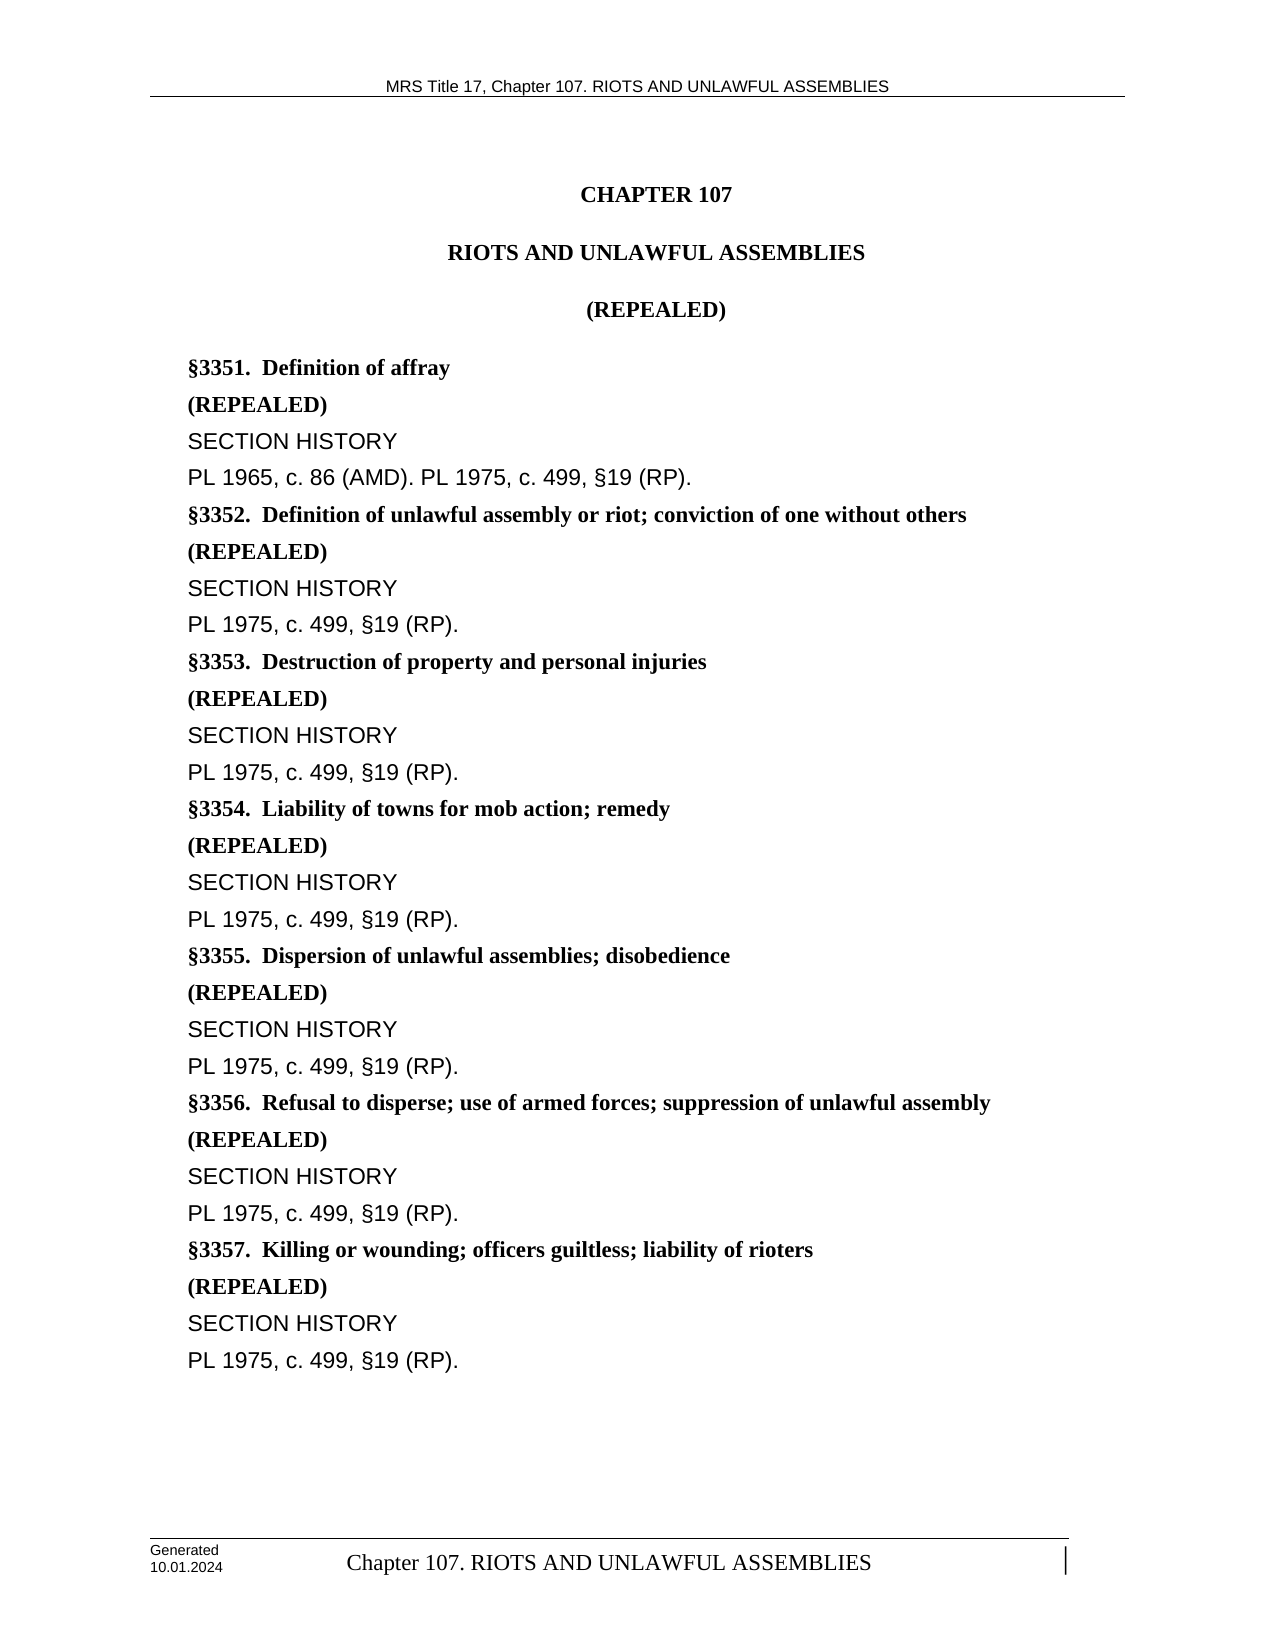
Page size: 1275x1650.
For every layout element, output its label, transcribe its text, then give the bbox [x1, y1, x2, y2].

text PL 1965, c. 86 (AMD). PL 1975, c. 499, §19 (RP). [187, 464, 1125, 491]
text (REPEALED) [187, 391, 1125, 417]
text SECTION HISTORY [187, 575, 1125, 601]
text PL 1975, c. 499, §19 (RP). [187, 906, 1125, 932]
text (REPEALED) [187, 979, 1125, 1006]
text SECTION HISTORY [187, 722, 1125, 748]
text §3351. Definition of affray [187, 354, 1125, 380]
text SECTION HISTORY [187, 869, 1125, 895]
text PL 1975, c. 499, §19 (RP). [187, 1200, 1125, 1226]
text (REPEALED) [187, 296, 1125, 323]
text PL 1975, c. 499, §19 (RP). [187, 611, 1125, 638]
text (REPEALED) [187, 685, 1125, 711]
text (REPEALED) [187, 1273, 1125, 1300]
text §3357. Killing or wounding; officers guiltless; liability of rioters [187, 1237, 1125, 1263]
text §3353. Destruction of property and personal injuries [187, 648, 1125, 674]
text SECTION HISTORY [187, 1310, 1125, 1336]
text PL 1975, c. 499, §19 (RP). [187, 758, 1125, 785]
text (REPEALED) [187, 1126, 1125, 1153]
text §3354. Liability of towns for mob action; remedy [187, 795, 1125, 822]
text §3355. Dispersion of unlawful assemblies; disobedience [187, 942, 1125, 969]
text §3352. Definition of unlawful assembly or riot; conviction of one without others [187, 501, 1125, 527]
text (REPEALED) [187, 832, 1125, 858]
text SECTION HISTORY [187, 1163, 1125, 1189]
text SECTION HISTORY [187, 428, 1125, 454]
text PL 1975, c. 499, §19 (RP). [187, 1053, 1125, 1079]
text PL 1975, c. 499, §19 (RP). [187, 1347, 1125, 1373]
text CHAPTER 107 [187, 181, 1125, 208]
text SECTION HISTORY [187, 1016, 1125, 1042]
text (REPEALED) [187, 538, 1125, 564]
text RIOTS AND UNLAWFUL ASSEMBLIES [187, 239, 1125, 265]
text §3356. Refusal to disperse; use of armed forces; suppression of unlawful assembly [187, 1089, 1125, 1116]
